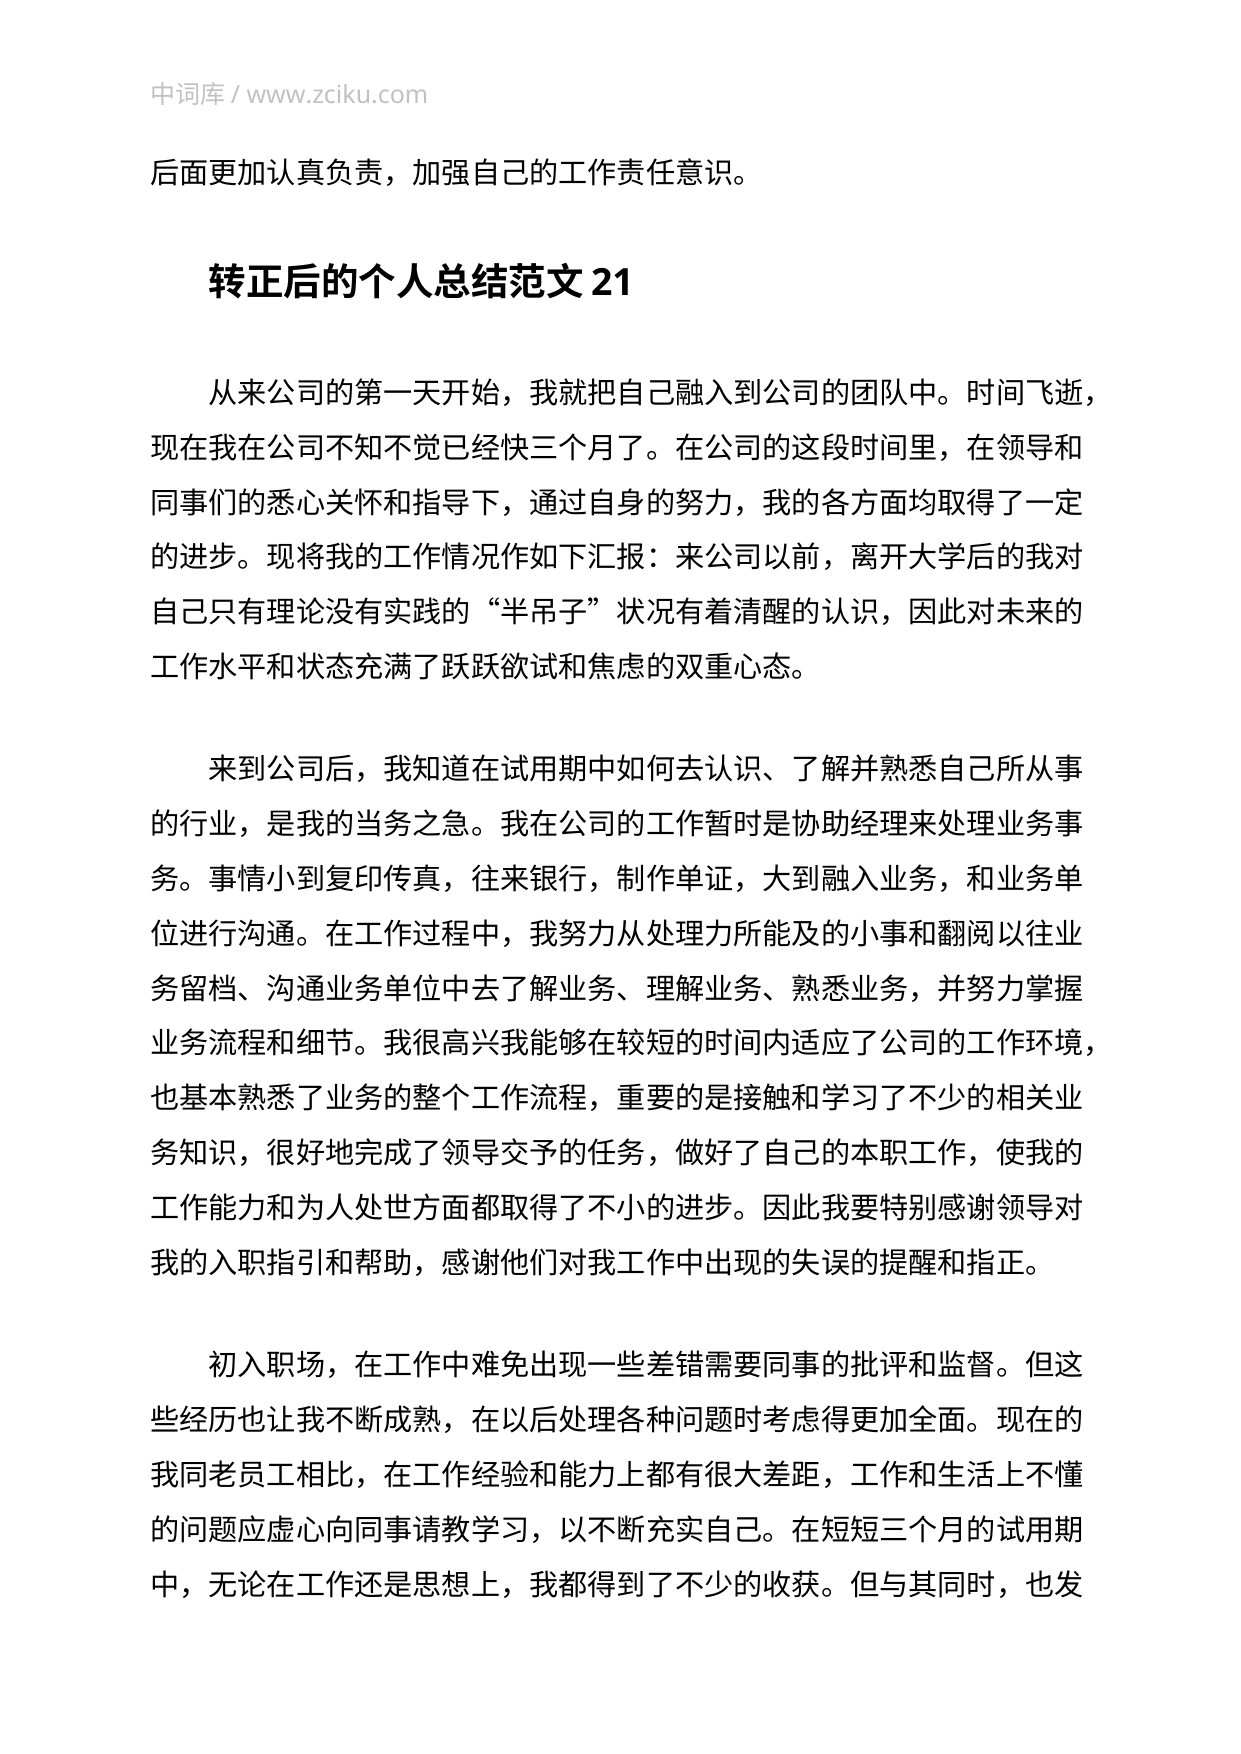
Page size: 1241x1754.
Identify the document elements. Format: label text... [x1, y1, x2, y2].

text 转正后的个人总结范文21 [150, 252, 1090, 306]
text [150, 1341, 1090, 1603]
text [150, 150, 1090, 192]
text 从来公司的第一天开始，我就把自己融入到公司的团队中。时间飞逝，现在我在公司不知不觉已经快三个月了。在公司的这段时间里，在领导和同事们的悉心关怀和指导下，通过自身的努力，我的各方面均取得了一定的进步。现将我的工作情况作如下汇报：来公司以前，离开大学后的我对自己只有理论没有实践的“半吊子”状况有着清醒的认识，因此对未来的工作水平和状态充满了跃跃欲试和焦虑的双重心态。 [150, 369, 1090, 686]
text 来到公司后，我知道在试用期中如何去认识、了解并熟悉自己所从事的行业，是我的当务之急。我在公司的工作暂时是协助经理来处理业务事务。事情小到复印传真，往来银行，制作单证，大到融入业务，和业务单位进行沟通。在工作过程中，我努力从处理力所能及的小事和翻阅以往业务留档、沟通业务单位中去了解业务、理解业务、熟悉业务，并努力掌握业务流程和细节。我很高兴我能够在较短的时间内适应了公司的工作环境，也基本熟悉了业务的整个工作流程，重要的是接触和学习了不少的相关业务知识，很好地完成了领导交予的任务，做好了自己的本职工作，使我的工作能力和为人处世方面都取得了不小的进步。因此我要特别感谢领导对我的入职指引和帮助，感谢他们对我工作中出现的失误的提醒和指正。 [150, 746, 1090, 1282]
